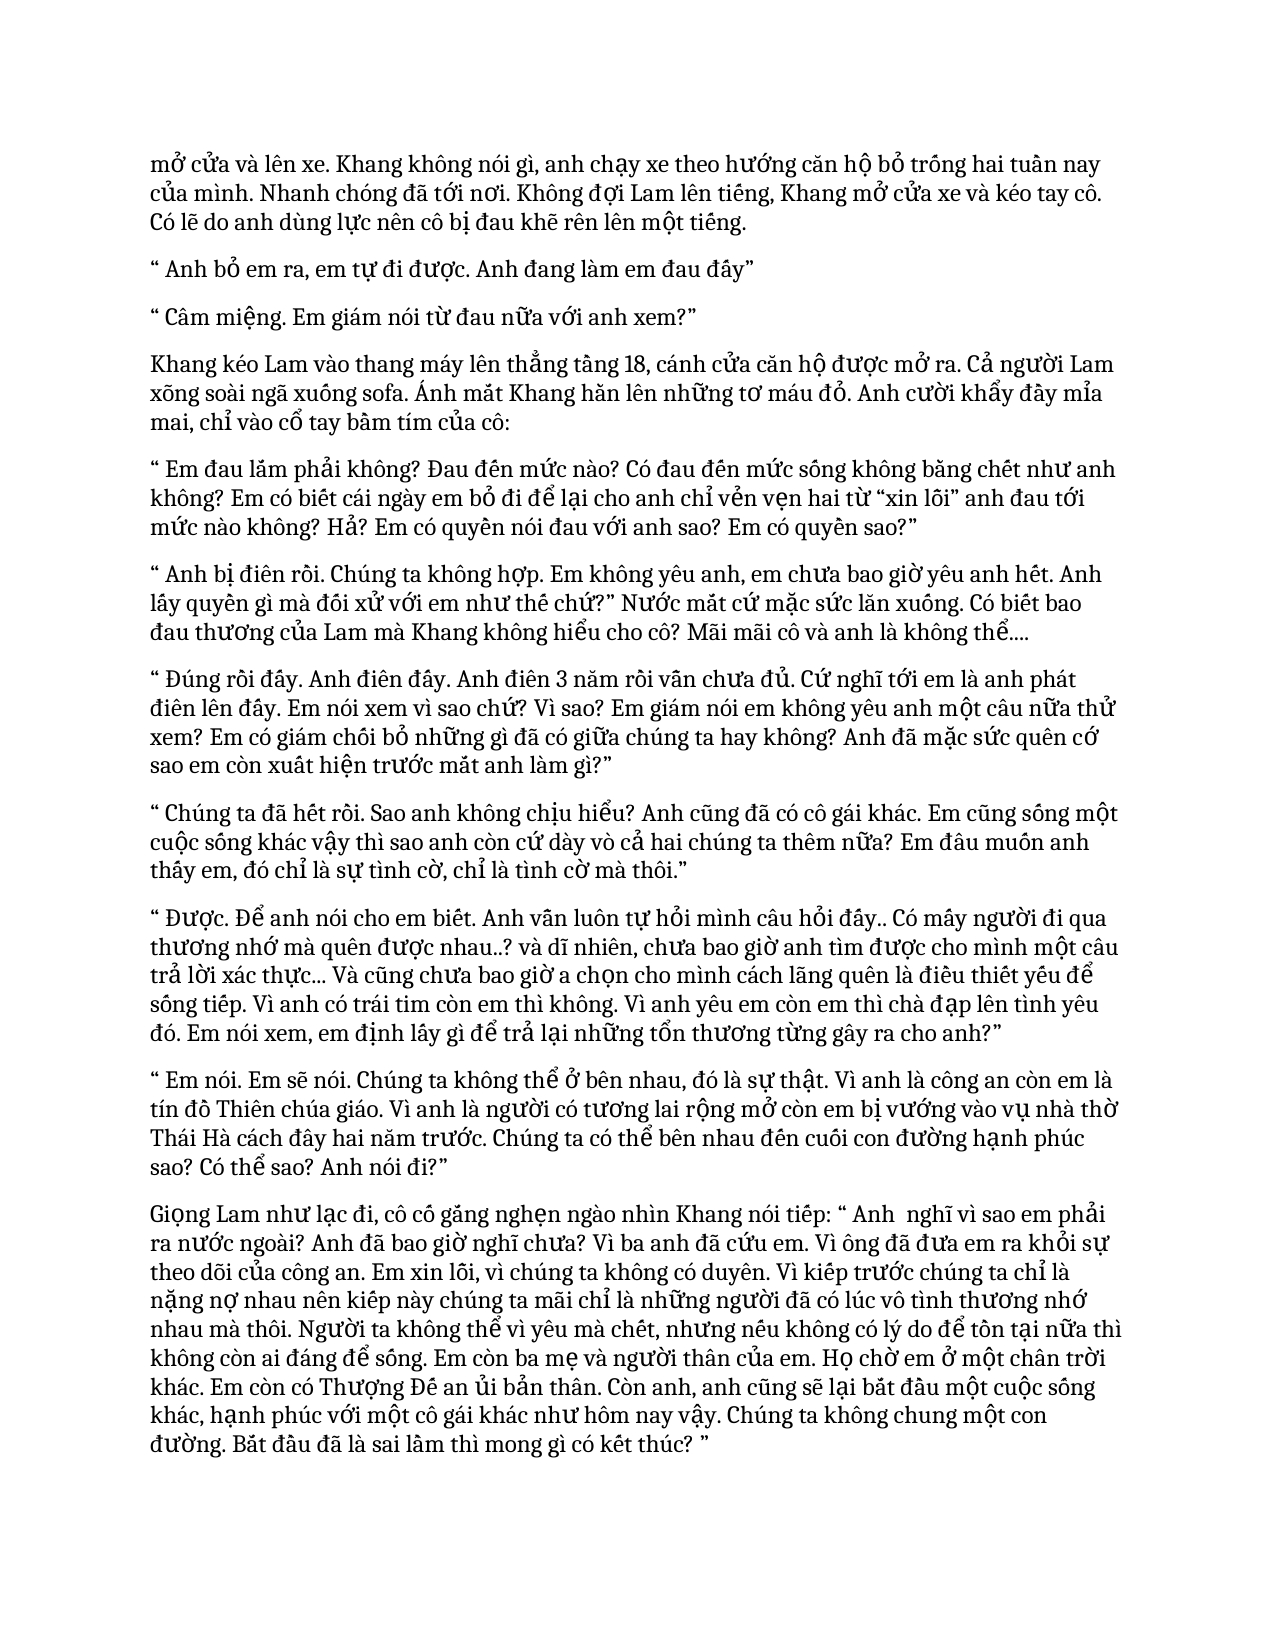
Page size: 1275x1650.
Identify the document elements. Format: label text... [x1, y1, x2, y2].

text Giọng Lam như lạc đi, cô cố gắng nghẹn ngào nhìn Khang nói tiếp: “ Anh nghĩ vì sao em phải ra nước ngoài? Anh đã bao giờ nghĩ chưa? Vì ba anh đã cứu em. Vì ông đã đưa em ra khỏi sự theo dõi của công an. Em xin lỗi, vì chúng ta không có duyên. Vì kiếp trước chúng ta chỉ là nặng nợ nhau nên kiếp này chúng ta mãi chỉ là những người đã có lúc vô tình thương nhớ nhau mà thôi. Người ta không thể vì yêu mà chết, nhưng nếu không có lý do để tồn tại nữa thì không còn ai đáng để sống. Em còn ba mẹ và người thân của em. Họ chờ em ở một chân trời khác. Em còn có Thượng Đế an ủi bản thân. Còn anh, anh cũng sẽ lại bắt đầu một cuộc sống khác, hạnh phúc với một cô gái khác như hôm nay vậy. Chúng ta không chung một con đường. Bắt đầu đã là sai lầm thì mong gì có kết thúc? ” [150, 1200, 1125, 1459]
text “ Anh bị điên rồi. Chúng ta không hợp. Em không yêu anh, em chưa bao giờ yêu anh hết. Anh lấy quyền gì mà đối xử với em như thế chứ?” Nước mắt cứ mặc sức lăn xuống. Có biết bao đau thương của Lam mà Khang không hiểu cho cô? Mãi mãi cô và anh là không thể.... [150, 560, 1125, 646]
text “ Em nói. Em sẽ nói. Chúng ta không thể ở bên nhau, đó là sự thật. Vì anh là công an còn em là tín đồ Thiên chúa giáo. Vì anh là người có tương lai rộng mở còn em bị vướng vào vụ nhà thờ Thái Hà cách đây hai năm trước. Chúng ta có thể bên nhau đến cuối con đường hạnh phúc sao? Có thể sao? Anh nói đi?” [150, 1066, 1125, 1181]
text Khang kéo Lam vào thang máy lên thẳng tầng 18, cánh cửa căn hộ được mở ra. Cả người Lam xõng soài ngã xuống sofa. Ánh mắt Khang hằn lên những tơ máu đỏ. Anh cười khẩy đầy mỉa mai, chỉ vào cổ tay bầm tím của cô: [150, 350, 1125, 436]
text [150, 150, 1125, 236]
text “ Được. Để anh nói cho em biết. Anh vẫn luôn tự hỏi mình câu hỏi đấy.. Có mấy người đi qua thương nhớ mà quên được nhau..? và dĩ nhiên, chưa bao giờ anh tìm được cho mình một câu trả lời xác thực... Và cũng chưa bao giờ a chọn cho mình cách lãng quên là điều thiết yếu để sống tiếp. Vì anh có trái tim còn em thì không. Vì anh yêu em còn em thì chà đạp lên tình yêu đó. Em nói xem, em định lấy gì để trả lại những tổn thương từng gây ra cho anh?” [150, 904, 1125, 1047]
text “ Đúng rồi đấy. Anh điên đấy. Anh điên 3 năm rồi vẫn chưa đủ. Cứ nghĩ tới em là anh phát điên lên đấy. Em nói xem vì sao chứ? Vì sao? Em giám nói em không yêu anh một câu nữa thử xem? Em có giám chối bỏ những gì đã có giữa chúng ta hay không? Anh đã mặc sức quên cớ sao em còn xuất hiện trước mắt anh làm gì?” [150, 665, 1125, 780]
text “ Câm miệng. Em giám nói từ đau nữa với anh xem?” [150, 302, 1125, 331]
text “ Em đau lắm phải không? Đau đến mức nào? Có đau đến mức sống không bằng chết như anh không? Em có biết cái ngày em bỏ đi để lại cho anh chỉ vẻn vẹn hai từ “xin lỗi” anh đau tới mức nào không? Hả? Em có quyền nói đau với anh sao? Em có quyền sao?” [150, 455, 1125, 541]
text “ Anh bỏ em ra, em tự đi được. Anh đang làm em đau đấy” [150, 255, 1125, 284]
text “ Chúng ta đã hết rồi. Sao anh không chịu hiểu? Anh cũng đã có cô gái khác. Em cũng sống một cuộc sống khác vậy thì sao anh còn cứ dày vò cả hai chúng ta thêm nữa? Em đâu muốn anh thấy em, đó chỉ là sự tình cờ, chỉ là tình cờ mà thôi.” [150, 799, 1125, 885]
